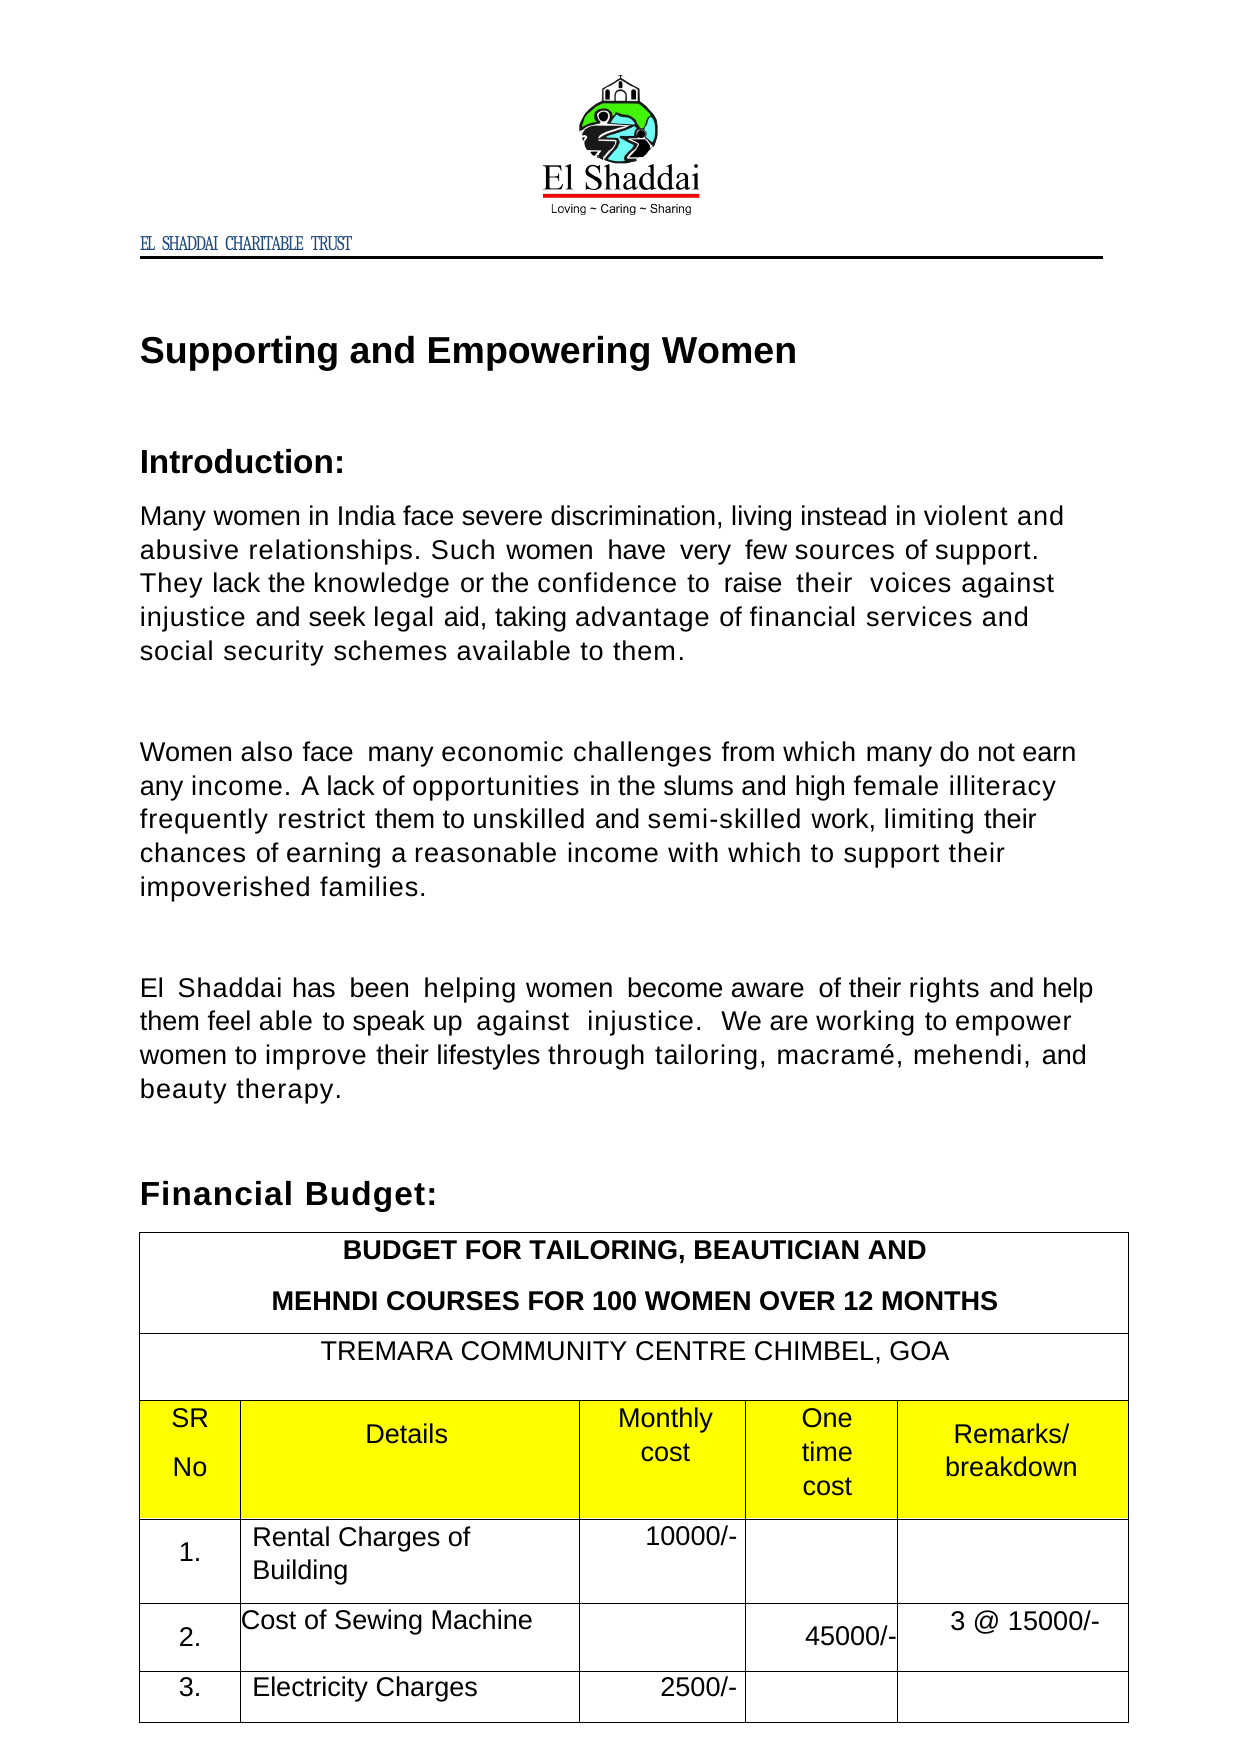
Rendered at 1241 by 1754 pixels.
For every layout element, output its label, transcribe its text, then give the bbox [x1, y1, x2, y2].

table_cell SR No [140, 1401, 240, 1518]
text Introduction: [139, 442, 925, 480]
table_cell 3. [140, 1672, 240, 1722]
table_cell [898, 1520, 1128, 1603]
text El Shaddai has been helping women become aware of their rights and help them feel able to speak up against injustice. We are working to empower women to improve their lifestyles through tailoring, macramé, mehendi, and beauty therapy. [139, 972, 1103, 1104]
table_cell One time cost [746, 1401, 897, 1518]
table_cell 45000/- [746, 1604, 897, 1671]
text Financial Budget: [139, 1174, 1103, 1212]
picture [542, 75, 700, 215]
text Women also face many economic challenges from which many do not earn any income. A lack of opportunities in the slums and high female illiteracy frequently restrict them to unskilled and semi-skilled work, limiting their chances of earning a reasonable income with which to support their impoverished families. [139, 736, 1103, 902]
table_cell Cost of Sewing Machine [241, 1604, 579, 1671]
table_cell Rental Charges of Building [241, 1520, 579, 1603]
table_cell Details [241, 1401, 579, 1518]
table_cell 10000/- [580, 1520, 745, 1603]
table_cell Electricity Charges [241, 1672, 579, 1722]
table_cell 3 @ 15000/- [898, 1604, 1128, 1671]
table_cell 2. [140, 1604, 240, 1671]
table_cell [746, 1520, 897, 1603]
table_cell 1. [140, 1520, 240, 1603]
table_cell [580, 1604, 745, 1671]
table_cell [898, 1672, 1128, 1722]
table_cell [746, 1672, 897, 1722]
table_cell Remarks/ breakdown [898, 1401, 1128, 1518]
text Many women in India face severe discrimination, living instead in violent and abusive relationships. Such women have very few sources of support. They lack the knowledge or the confidence to raise their voices against injustice and seek legal aid, taking advantage of financial services and social security schemes available to them. [139, 500, 1103, 666]
table_cell 2500/- [580, 1672, 745, 1722]
table_cell Monthly cost [580, 1401, 745, 1518]
table_cell TREMARA COMMUNITY CENTRE CHIMBEL, GOA [140, 1334, 1128, 1400]
table_header BUDGET FOR TAILORING, BEAUTICIAN AND MEHNDI COURSES FOR 100 WOMEN OVER 12 MONTHS [140, 1233, 1128, 1333]
text Supporting and Empowering Women [139, 328, 1099, 371]
